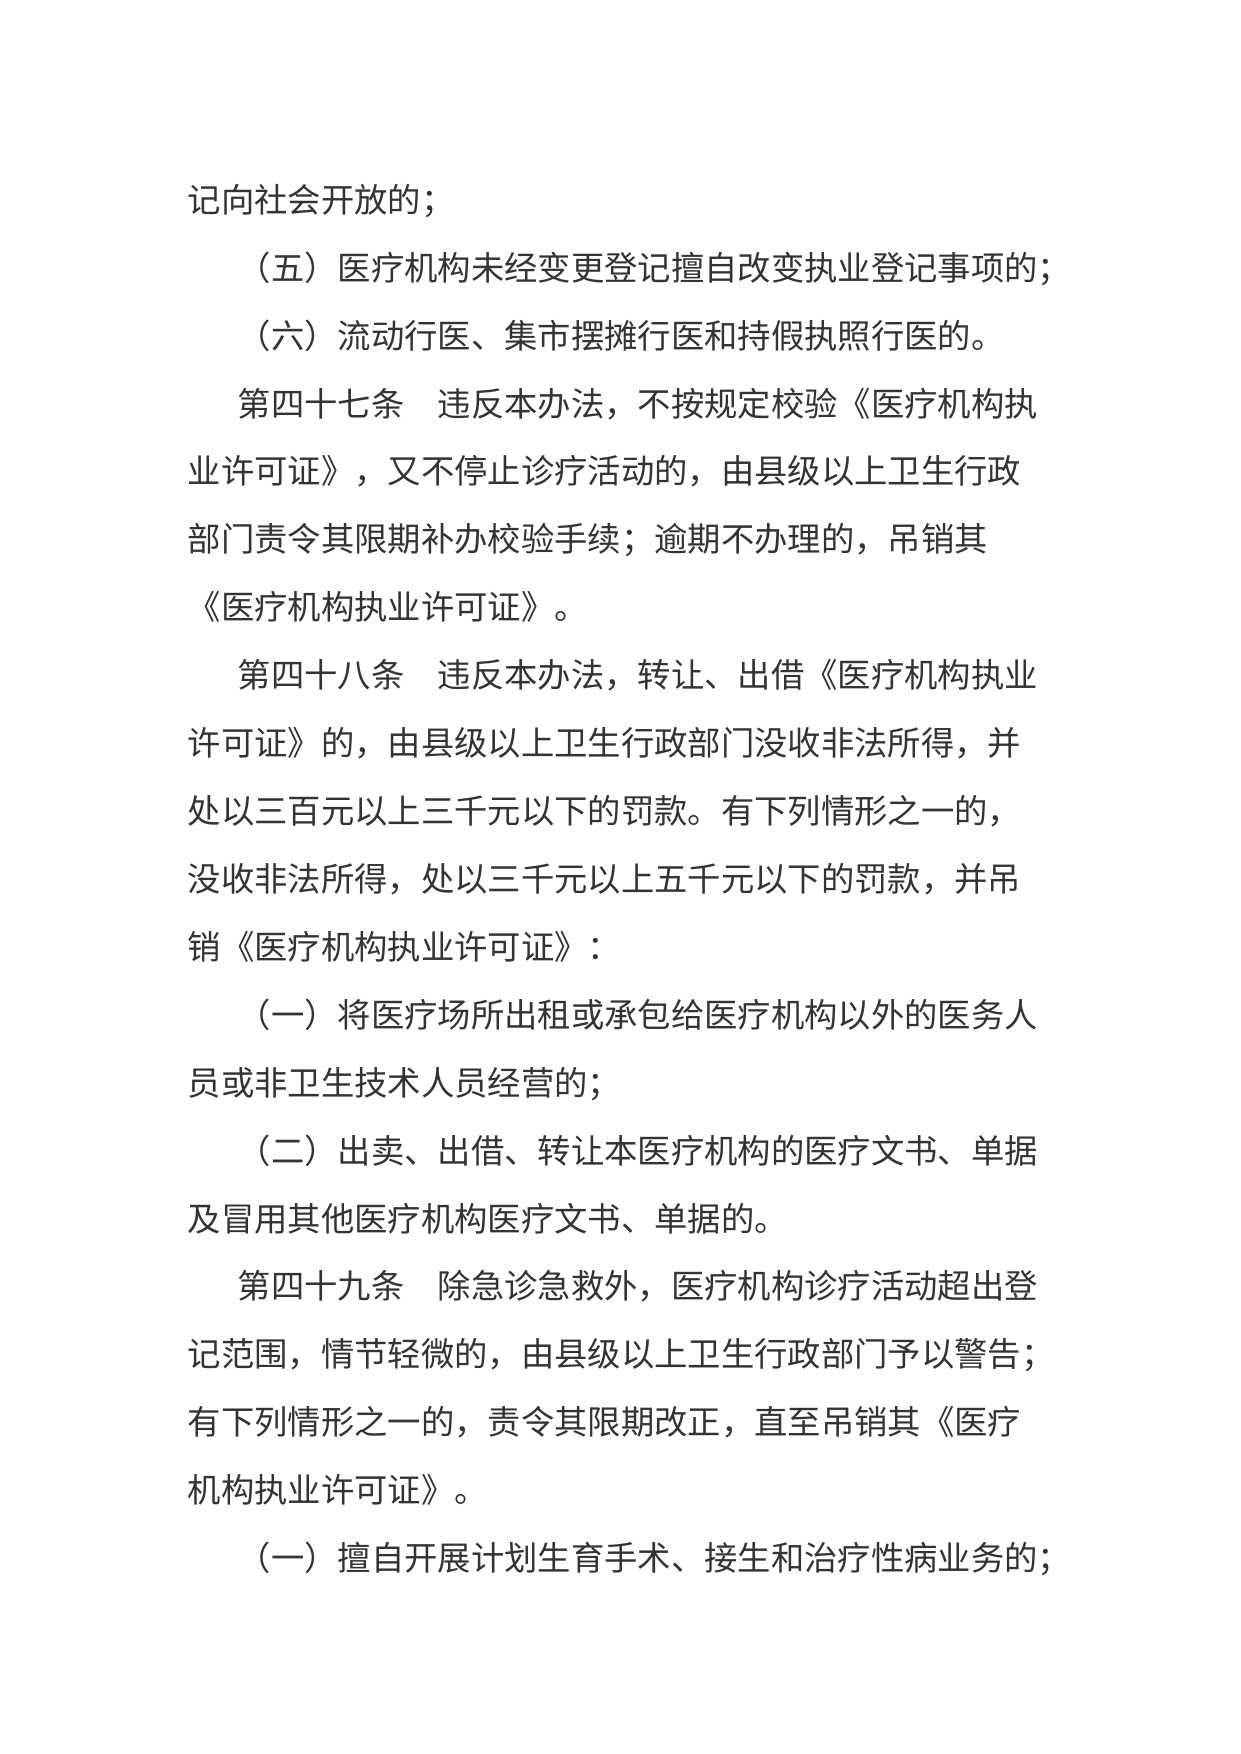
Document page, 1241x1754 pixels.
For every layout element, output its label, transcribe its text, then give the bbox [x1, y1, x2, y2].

text 第四十九条 除急诊急救外，医疗机构诊疗活动超出登记范围，情节轻微的，由县级以上卫生行政部门予以警告；有下列情形之一的，责令其限期改正，直至吊销其《医疗机构执业许可证》。 [187, 1251, 1053, 1522]
text （一）将医疗场所出租或承包给医疗机构以外的医务人员或非卫生技术人员经营的； [187, 979, 1053, 1115]
text （五）医疗机构未经变更登记擅自改变执业登记事项的； [187, 232, 1053, 300]
text （二）出卖、出借、转让本医疗机构的医疗文书、单据及冒用其他医疗机构医疗文书、单据的。 [187, 1115, 1053, 1251]
text 第四十七条 违反本办法，不按规定校验《医疗机构执业许可证》，又不停止诊疗活动的，由县级以上卫生行政部门责令其限期补办校验手续；逾期不办理的，吊销其《医疗机构执业许可证》。 [187, 368, 1053, 639]
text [187, 164, 1053, 232]
text （一）擅自开展计划生育手术、接生和治疗性病业务的； [187, 1522, 1053, 1590]
text （六）流动行医、集市摆摊行医和持假执照行医的。 [187, 300, 1053, 368]
text 第四十八条 违反本办法，转让、出借《医疗机构执业许可证》的，由县级以上卫生行政部门没收非法所得，并处以三百元以上三千元以下的罚款。有下列情形之一的，没收非法所得，处以三千元以上五千元以下的罚款，并吊销《医疗机构执业许可证》： [187, 639, 1053, 979]
